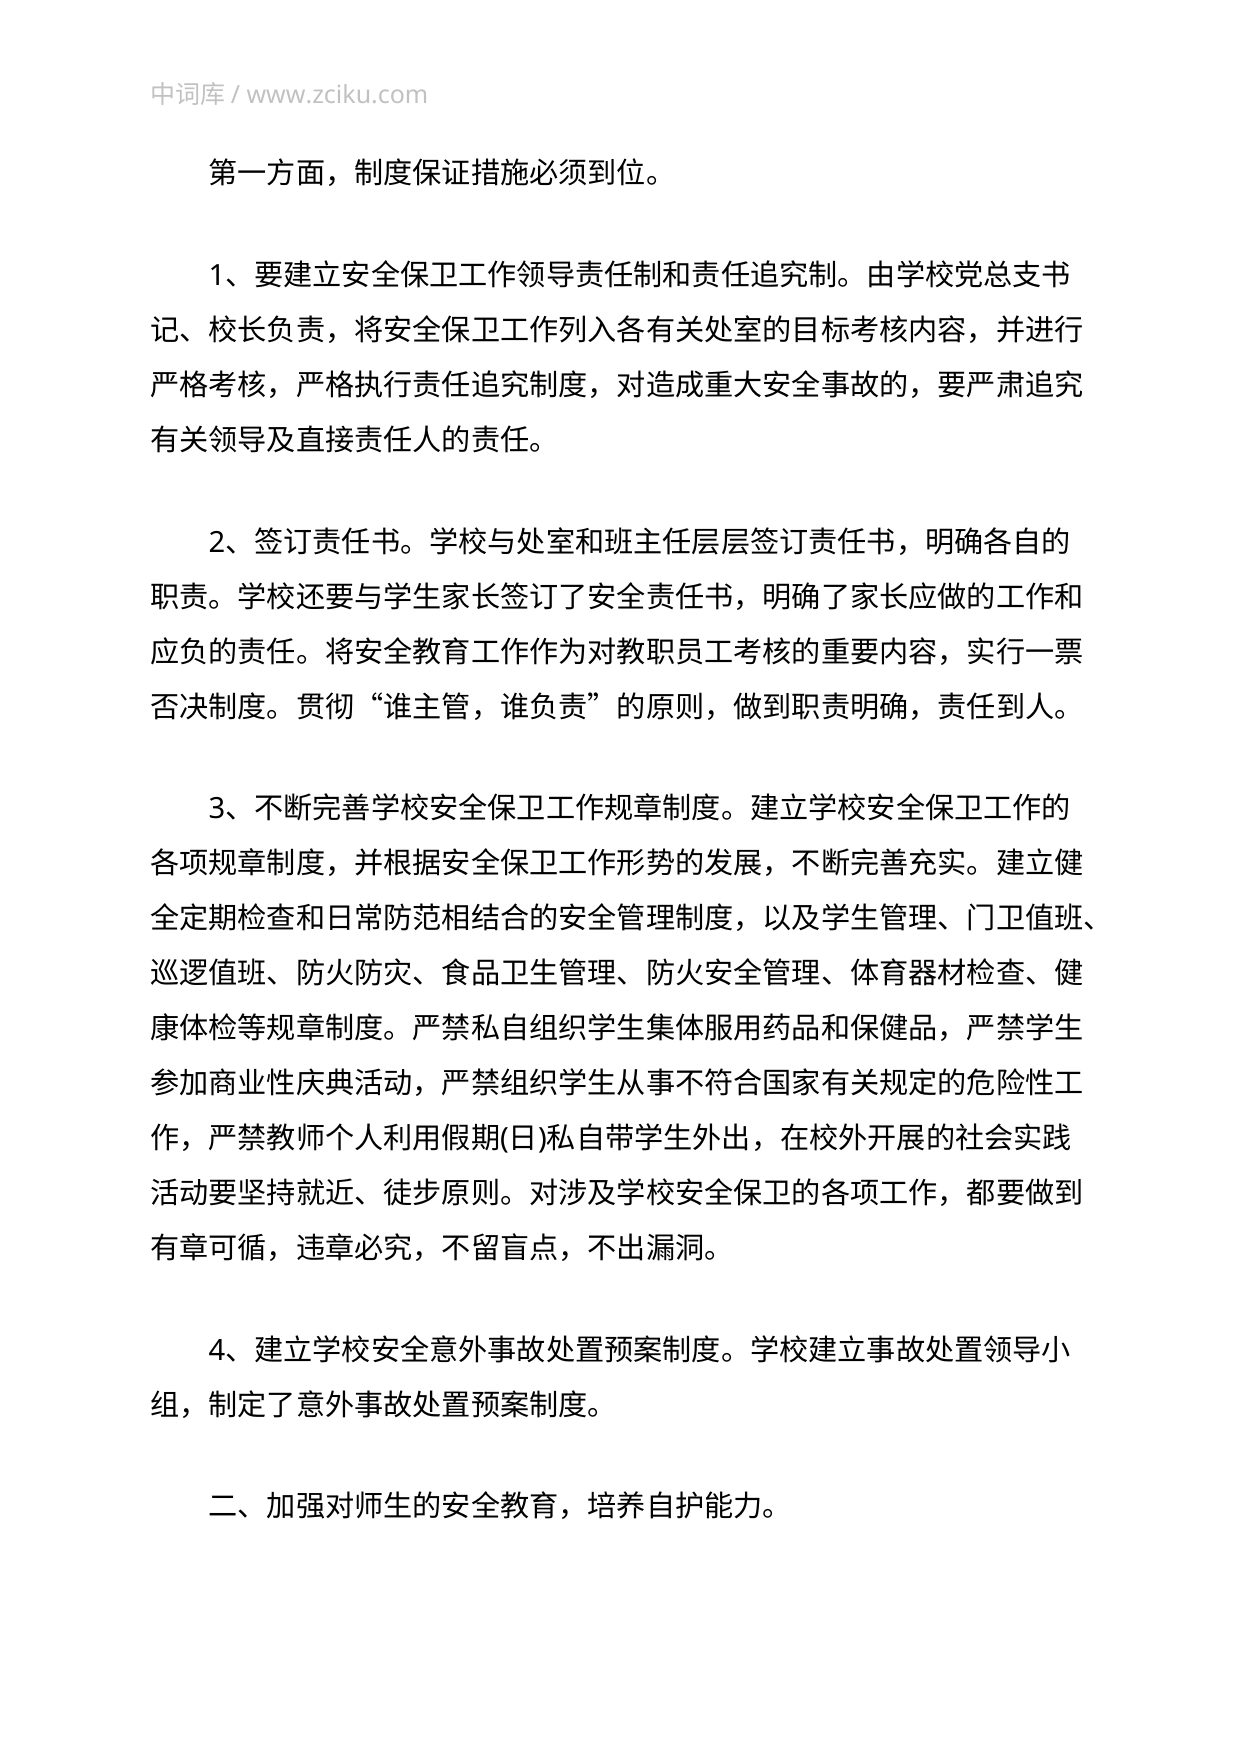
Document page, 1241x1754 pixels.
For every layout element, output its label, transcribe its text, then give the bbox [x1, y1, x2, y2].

text 二、加强对师生的安全教育，培养自护能力。 [150, 1483, 1090, 1525]
text 2、签订责任书。学校与处室和班主任层层签订责任书，明确各自的职责。学校还要与学生家长签订了安全责任书，明确了家长应做的工作和应负的责任。将安全教育工作作为对教职员工考核的重要内容，实行一票否决制度。贯彻“谁主管，谁负责”的原则，做到职责明确，责任到人。 [150, 518, 1090, 725]
text 第一方面，制度保证措施必须到位。 [150, 150, 1090, 192]
text 3、不断完善学校安全保卫工作规章制度。建立学校安全保卫工作的各项规章制度，并根据安全保卫工作形势的发展，不断完善充实。建立健全定期检查和日常防范相结合的安全管理制度，以及学生管理、门卫值班、巡逻值班、防火防灾、食品卫生管理、防火安全管理、体育器材检查、健康体检等规章制度。严禁私自组织学生集体服用药品和保健品，严禁学生参加商业性庆典活动，严禁组织学生从事不符合国家有关规定的危险性工作，严禁教师个人利用假期(日)私自带学生外出，在校外开展的社会实践活动要坚持就近、徒步原则。对涉及学校安全保卫的各项工作，都要做到有章可循，违章必究，不留盲点，不出漏洞。 [150, 785, 1090, 1267]
text 1、要建立安全保卫工作领导责任制和责任追究制。由学校党总支书记、校长负责，将安全保卫工作列入各有关处室的目标考核内容，并进行严格考核，严格执行责任追究制度，对造成重大安全事故的，要严肃追究有关领导及直接责任人的责任。 [150, 252, 1090, 459]
text 4、建立学校安全意外事故处置预案制度。学校建立事故处置领导小组，制定了意外事故处置预案制度。 [150, 1326, 1090, 1423]
